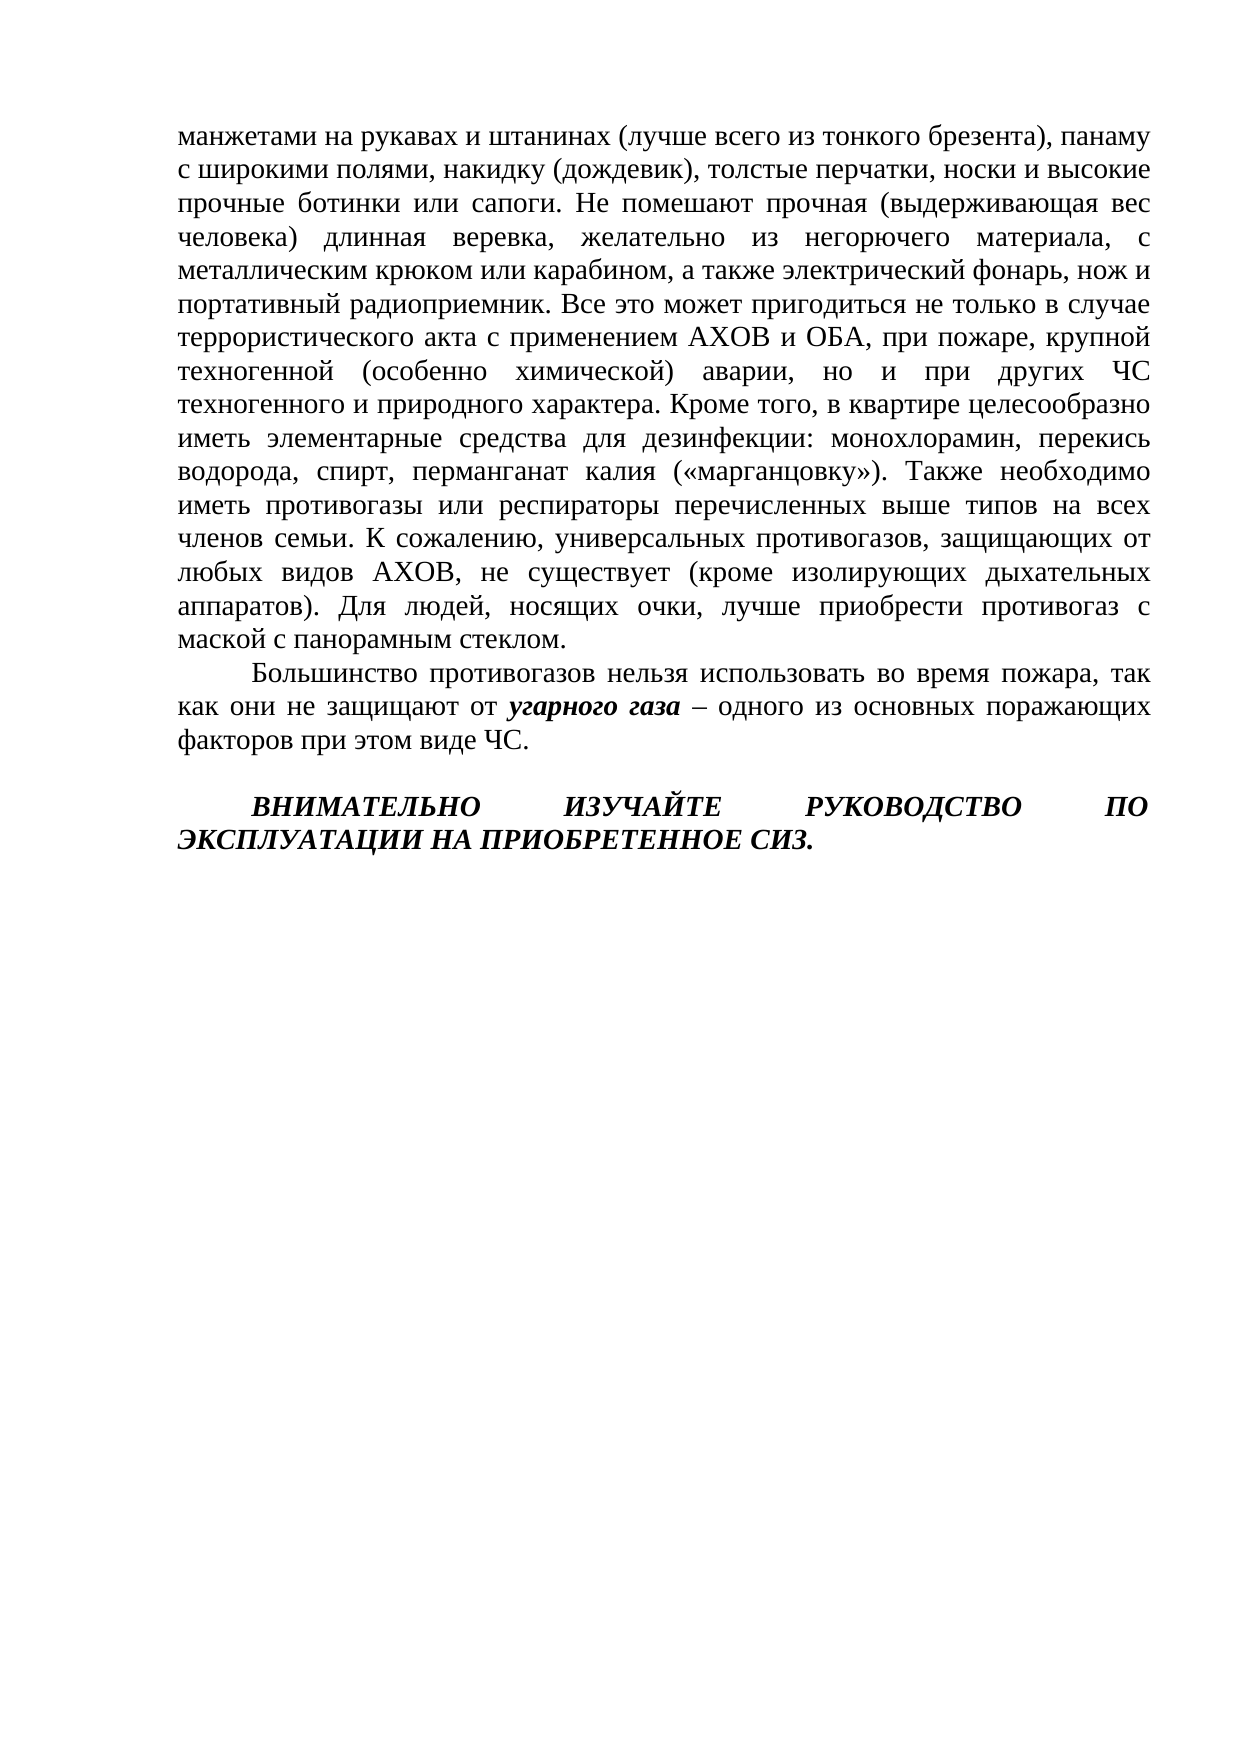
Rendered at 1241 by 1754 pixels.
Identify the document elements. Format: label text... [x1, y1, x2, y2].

text Большинство противогазов нельзя использовать во время пожара, так как они не защищают от угарного газа – одного из основных поражающих факторов при этом виде ЧС. [177, 655, 1152, 755]
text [177, 118, 1152, 655]
text ВНИМАТЕЛЬНО ИЗУЧАЙТЕ РУКОВОДСТВО ПО ЭКСПЛУАТАЦИИ НА ПРИОБРЕТЕННОЕ СИЗ. [177, 789, 1152, 856]
